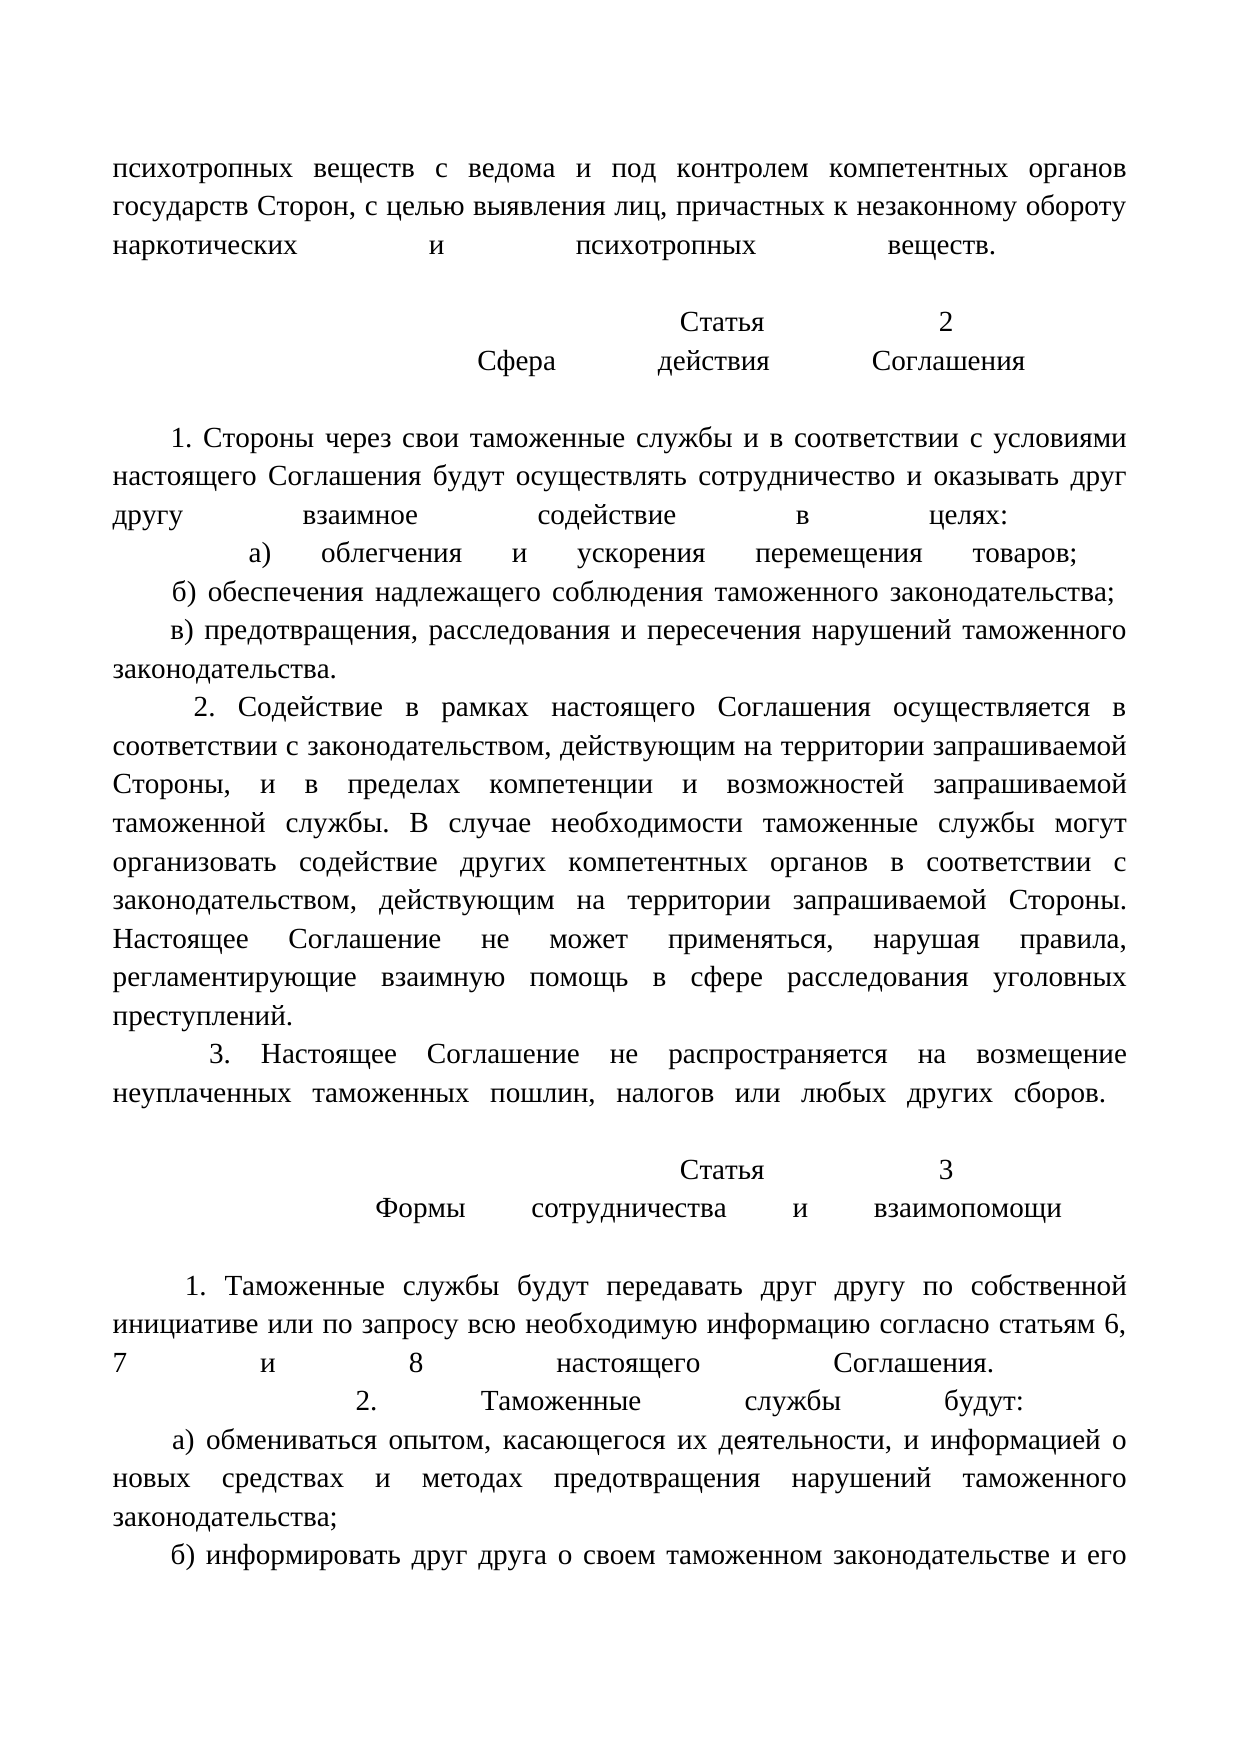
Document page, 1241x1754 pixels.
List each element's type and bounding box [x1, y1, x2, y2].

text [112, 150, 1128, 1571]
